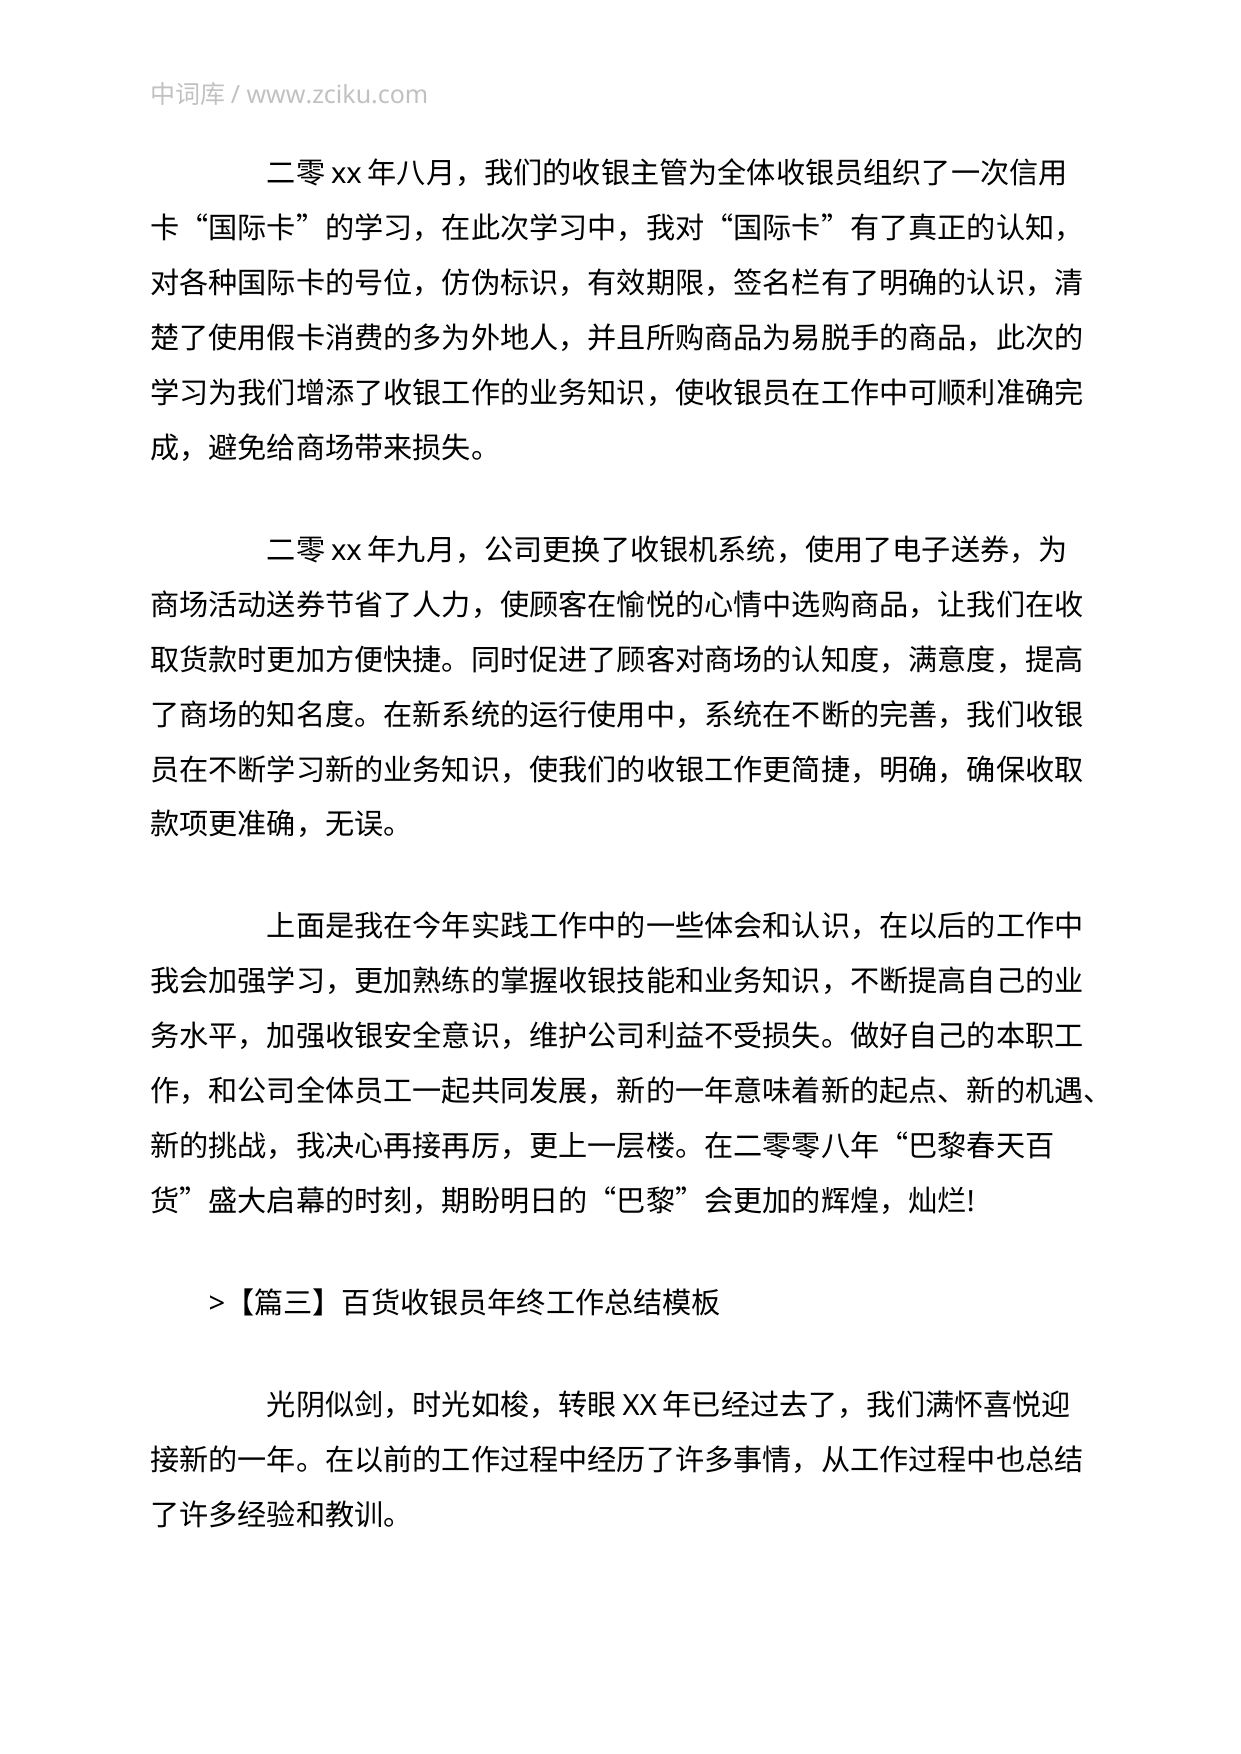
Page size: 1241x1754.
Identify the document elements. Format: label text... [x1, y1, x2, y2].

text 上面是我在今年实践工作中的一些体会和认识，在以后的工作中我会加强学习，更加熟练的掌握收银技能和业务知识，不断提高自己的业务水平，加强收银安全意识，维护公司利益不受损失。做好自己的本职工作，和公司全体员工一起共同发展，新的一年意味着新的起点、新的机遇、新的挑战，我决心再接再厉，更上一层楼。在二零零八年“巴黎春天百货”盛大启幕的时刻，期盼明日的“巴黎”会更加的辉煌，灿烂! [150, 903, 1090, 1219]
text >【篇三】百货收银员年终工作总结模板 [150, 1279, 1090, 1322]
text 二零xx年八月，我们的收银主管为全体收银员组织了一次信用卡“国际卡”的学习，在此次学习中，我对“国际卡”有了真正的认知，对各种国际卡的号位，仿伪标识，有效期限，签名栏有了明确的认识，清楚了使用假卡消费的多为外地人，并且所购商品为易脱手的商品，此次的学习为我们增添了收银工作的业务知识，使收银员在工作中可顺利准确完成，避免给商场带来损失。 [150, 150, 1090, 467]
text 二零xx年九月，公司更换了收银机系统，使用了电子送券，为商场活动送券节省了人力，使顾客在愉悦的心情中选购商品，让我们在收取货款时更加方便快捷。同时促进了顾客对商场的认知度，满意度，提高了商场的知名度。在新系统的运行使用中，系统在不断的完善，我们收银员在不断学习新的业务知识，使我们的收银工作更简捷，明确，确保收取款项更准确，无误。 [150, 526, 1090, 843]
text 光阴似剑，时光如梭，转眼XX年已经过去了，我们满怀喜悦迎接新的一年。在以前的工作过程中经历了许多事情，从工作过程中也总结了许多经验和教训。 [150, 1381, 1090, 1533]
